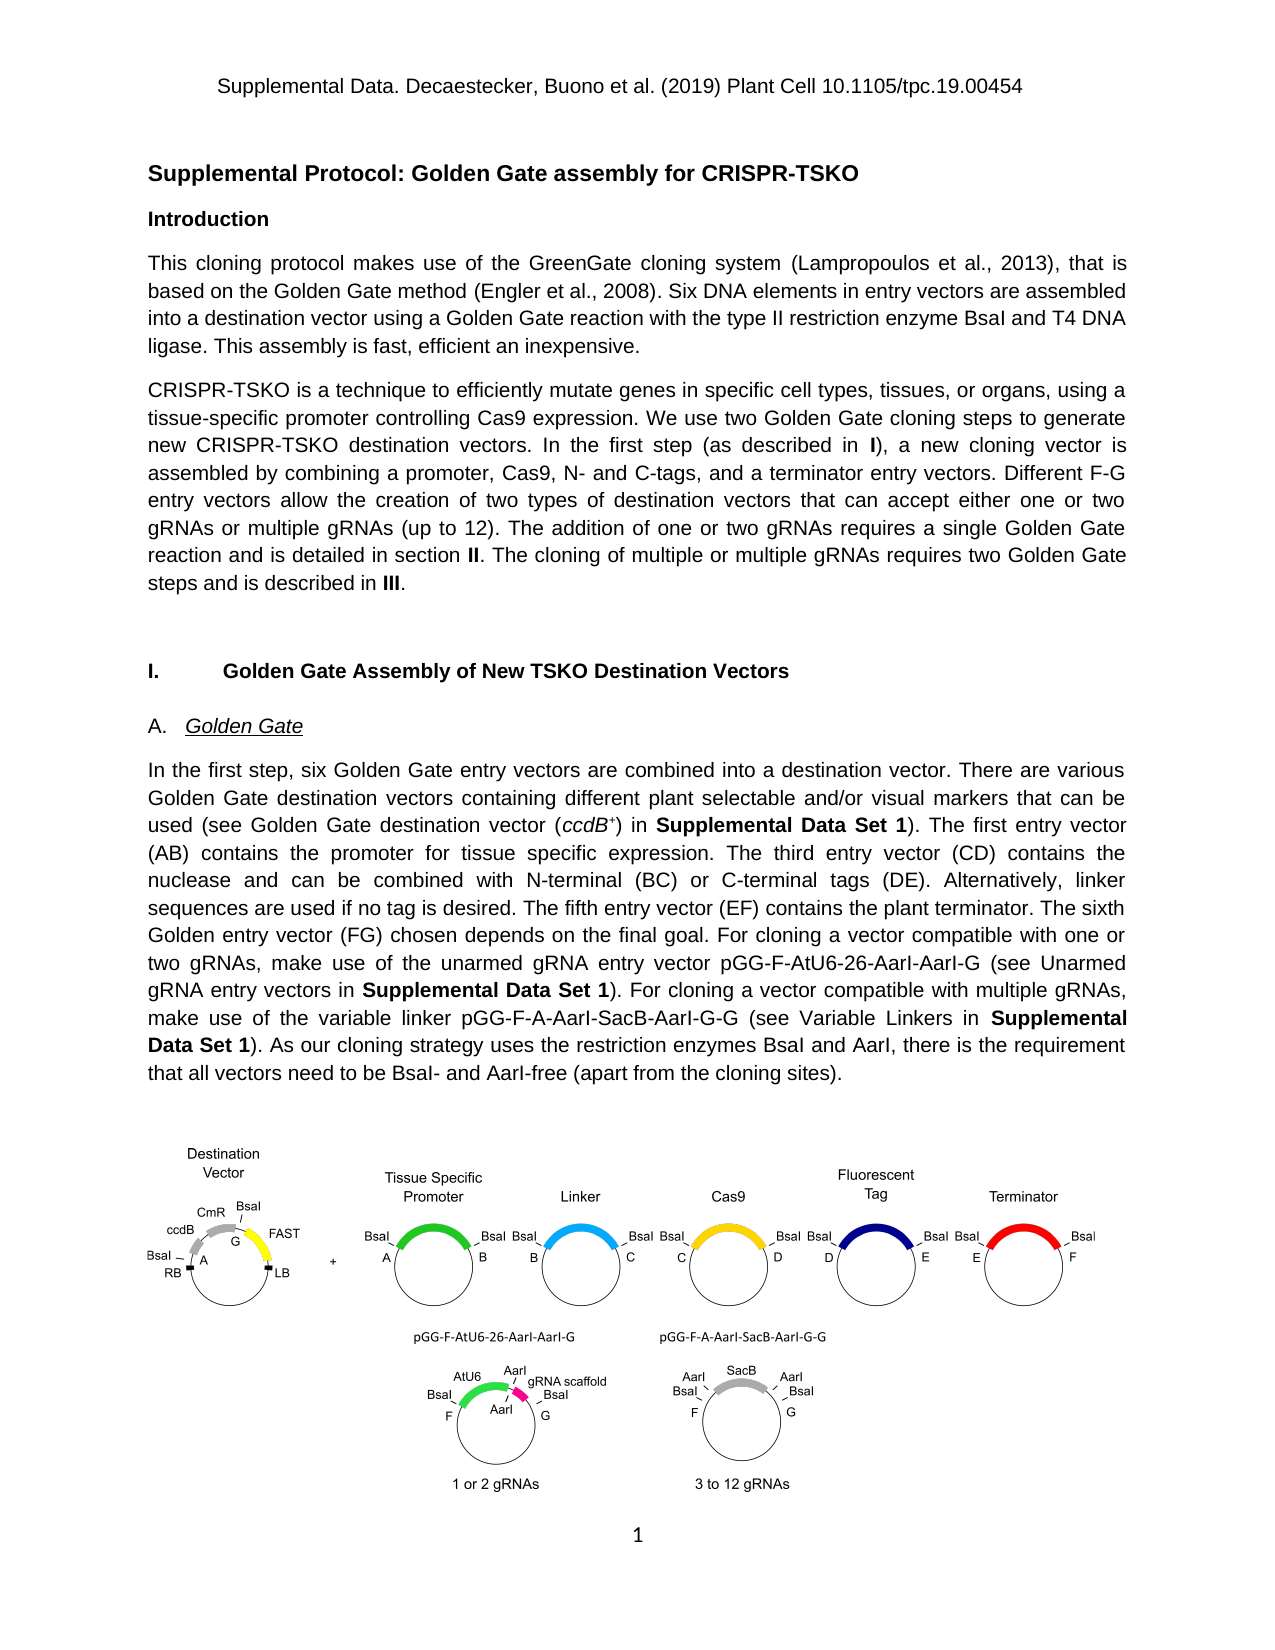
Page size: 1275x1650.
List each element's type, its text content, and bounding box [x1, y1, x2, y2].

text Supplemental Protocol: Golden Gate assembly for CRISPR-TSKO [148, 160, 1127, 187]
text This cloning protocol makes use of the GreenGate cloning system (Lampropoulos et al., 2013), that is based on the Golden Gate method (Engler et al., 2008). Six DNA elements in entry vectors are assembled into a destination vector using a Golden Gate reaction with the type II restriction enzyme BsaI and T4 DNA ligase. This assembly is fast, efficient an inexpensive. [148, 251, 1127, 358]
text CRISPR-TSKO is a technique to efficiently mutate genes in specific cell types, tissues, or organs, using a tissue-specific promoter controlling Cas9 expression. We use two Golden Gate cloning steps to generate new CRISPR-TSKO destination vectors. In the first step (as described in I), a new cloning vector is assembled by combining a promoter, Cas9, N- and C-tags, and a terminator entry vectors. Different F-G entry vectors allow the creation of two types of destination vectors that can accept either one or two gRNAs or multiple gRNAs (up to 12). The addition of one or two gRNAs requires a single Golden Gate reaction and is detailed in section II. The cloning of multiple or multiple gRNAs requires two Golden Gate steps and is described in III. [148, 378, 1127, 594]
text Introduction [148, 207, 1127, 231]
text In the first step, six Golden Gate entry vectors are combined into a destination vector. There are various Golden Gate destination vectors containing different plant selectable and/or visual markers that can be used (see Golden Gate destination vector (ccdB+) in Supplemental Data Set 1). The first entry vector (AB) contains the promoter for tissue specific expression. The third entry vector (CD) contains the nuclease and can be combined with N-terminal (BC) or C-terminal tags (DE). Alternatively, linker sequences are used if no tag is desired. The fifth entry vector (EF) contains the plant terminator. The sixth Golden entry vector (FG) chosen depends on the final goal. For cloning a vector compatible with one or two gRNAs, make use of the unarmed gRNA entry vector pGG-F-AtU6-26-AarI-AarI-G (see Unarmed gRNA entry vectors in Supplemental Data Set 1). For cloning a vector compatible with multiple gRNAs, make use of the variable linker pGG-F-A-AarI-SacB-AarI-G-G (see Variable Linkers in Supplemental Data Set 1). As our cloning strategy uses the restriction enzymes BsaI and AarI, there is the requirement that all vectors need to be BsaI- and AarI-free (apart from the cloning sites). [148, 758, 1127, 1084]
list Golden Gate Assembly of New TSKO Destination Vectors [148, 659, 1127, 683]
list Golden Gate [148, 714, 1127, 738]
picture [147, 1148, 1095, 1492]
